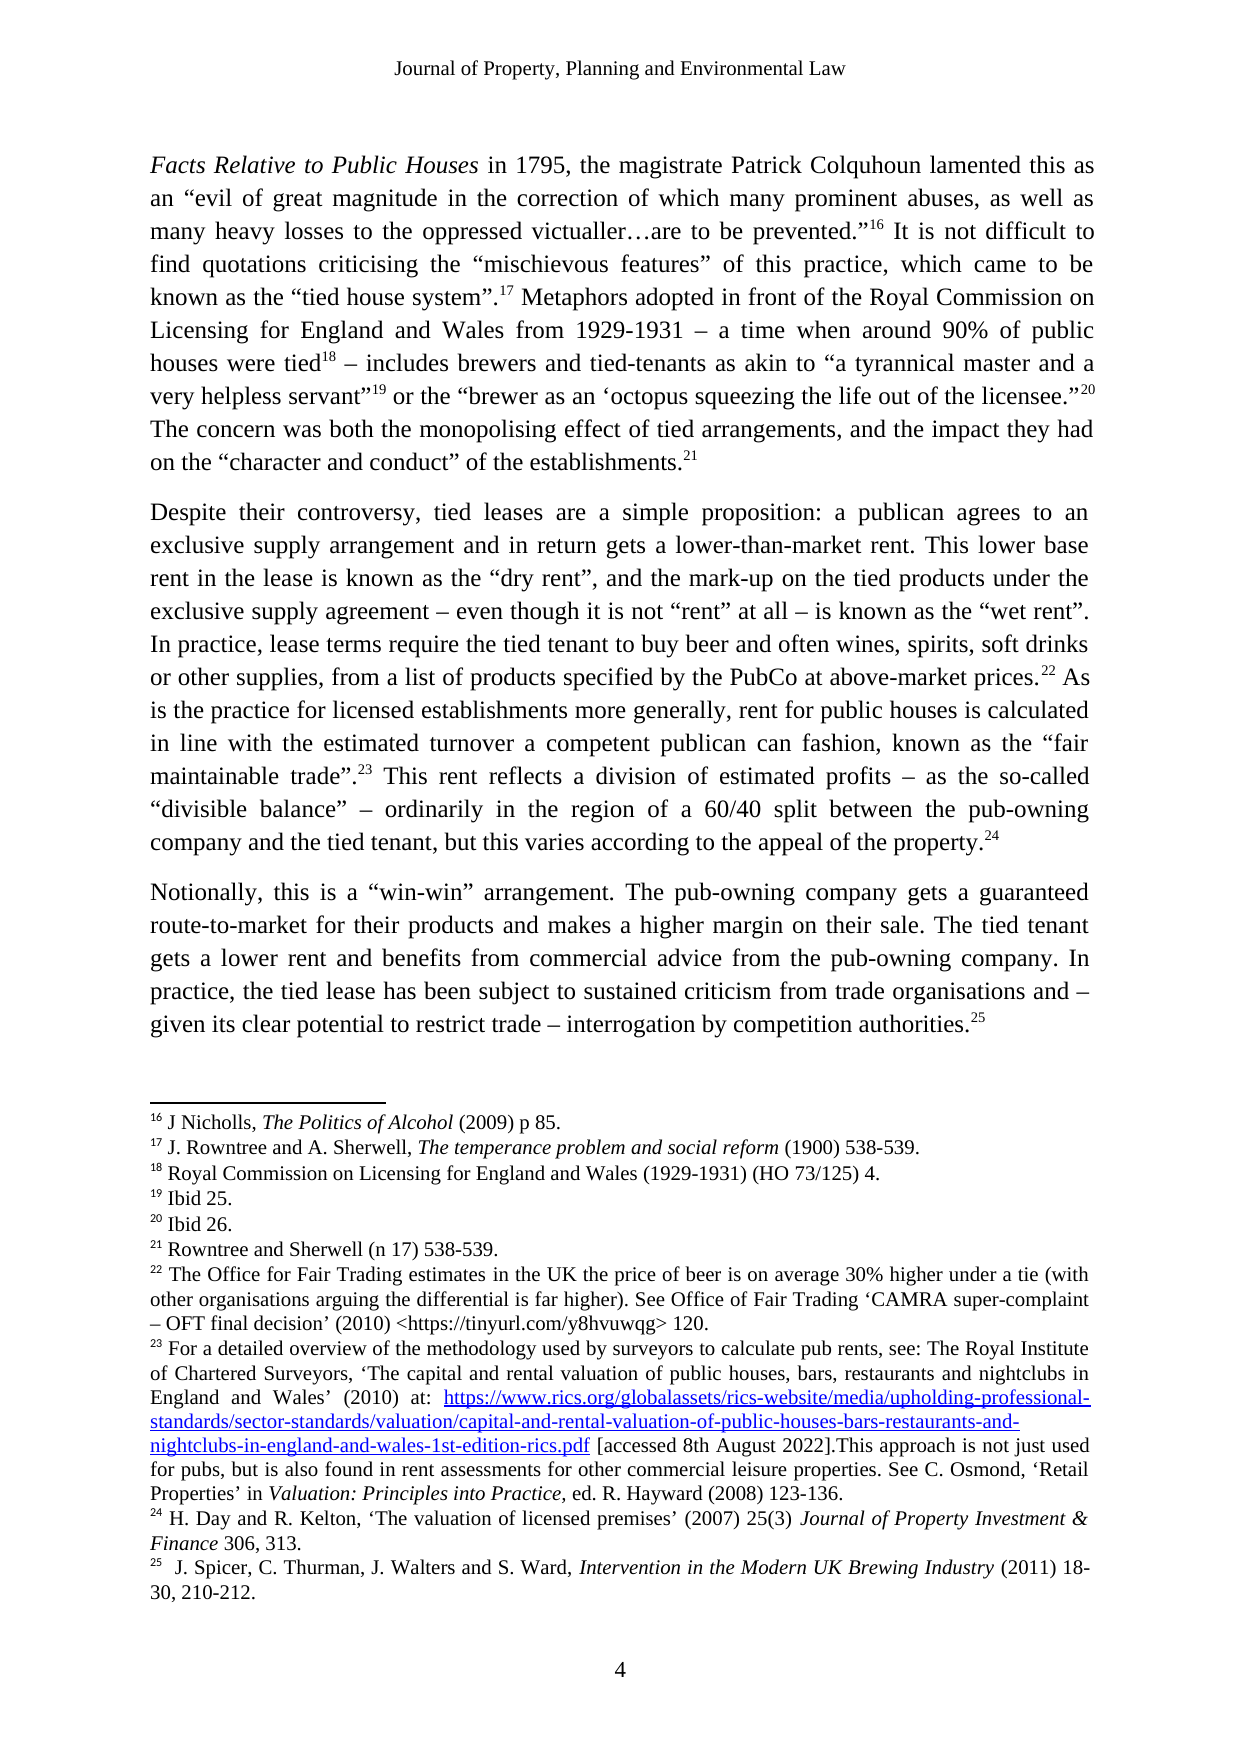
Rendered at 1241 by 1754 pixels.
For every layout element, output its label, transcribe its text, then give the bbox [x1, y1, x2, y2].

text Notionally, this is a “win-win” arrangement. The pub-owning company gets a guaranteed route-to-market for their products and makes a higher margin on their sale. The tied tenant gets a lower rent and benefits from commercial advice from the pub-owning company. In practice, the tied lease has been subject to sustained criticism from trade organisations and – given its clear potential to restrict trade – interrogation by competition authorities. [150, 877, 1090, 1038]
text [150, 150, 1095, 476]
text Despite their controversy, tied leases are a simple proposition: a publican agrees to an exclusive supply arrangement and in return gets a lower-than-market rent. This lower base rent in the lease is known as the “dry rent”, and the mark-up on the tied products under the exclusive supply agreement – even though it is not “rent” at all – is known as the “wet rent”. In practice, lease terms require the tied tenant to buy beer and often wines, spirits, soft drinks or other supplies, from a list of products specified by the PubCo at above-market prices. As is the practice for licensed establishments more generally, rent for public houses is calculated in line with the estimated turnover a competent publican can fashion, known as the “fair maintainable trade”. This rent reflects a division of estimated profits – as the so-called “divisible balance” – ordinarily in the region of a 60/40 split between the pub-owning company and the tied tenant, but this varies according to the appeal of the property. [150, 497, 1090, 856]
